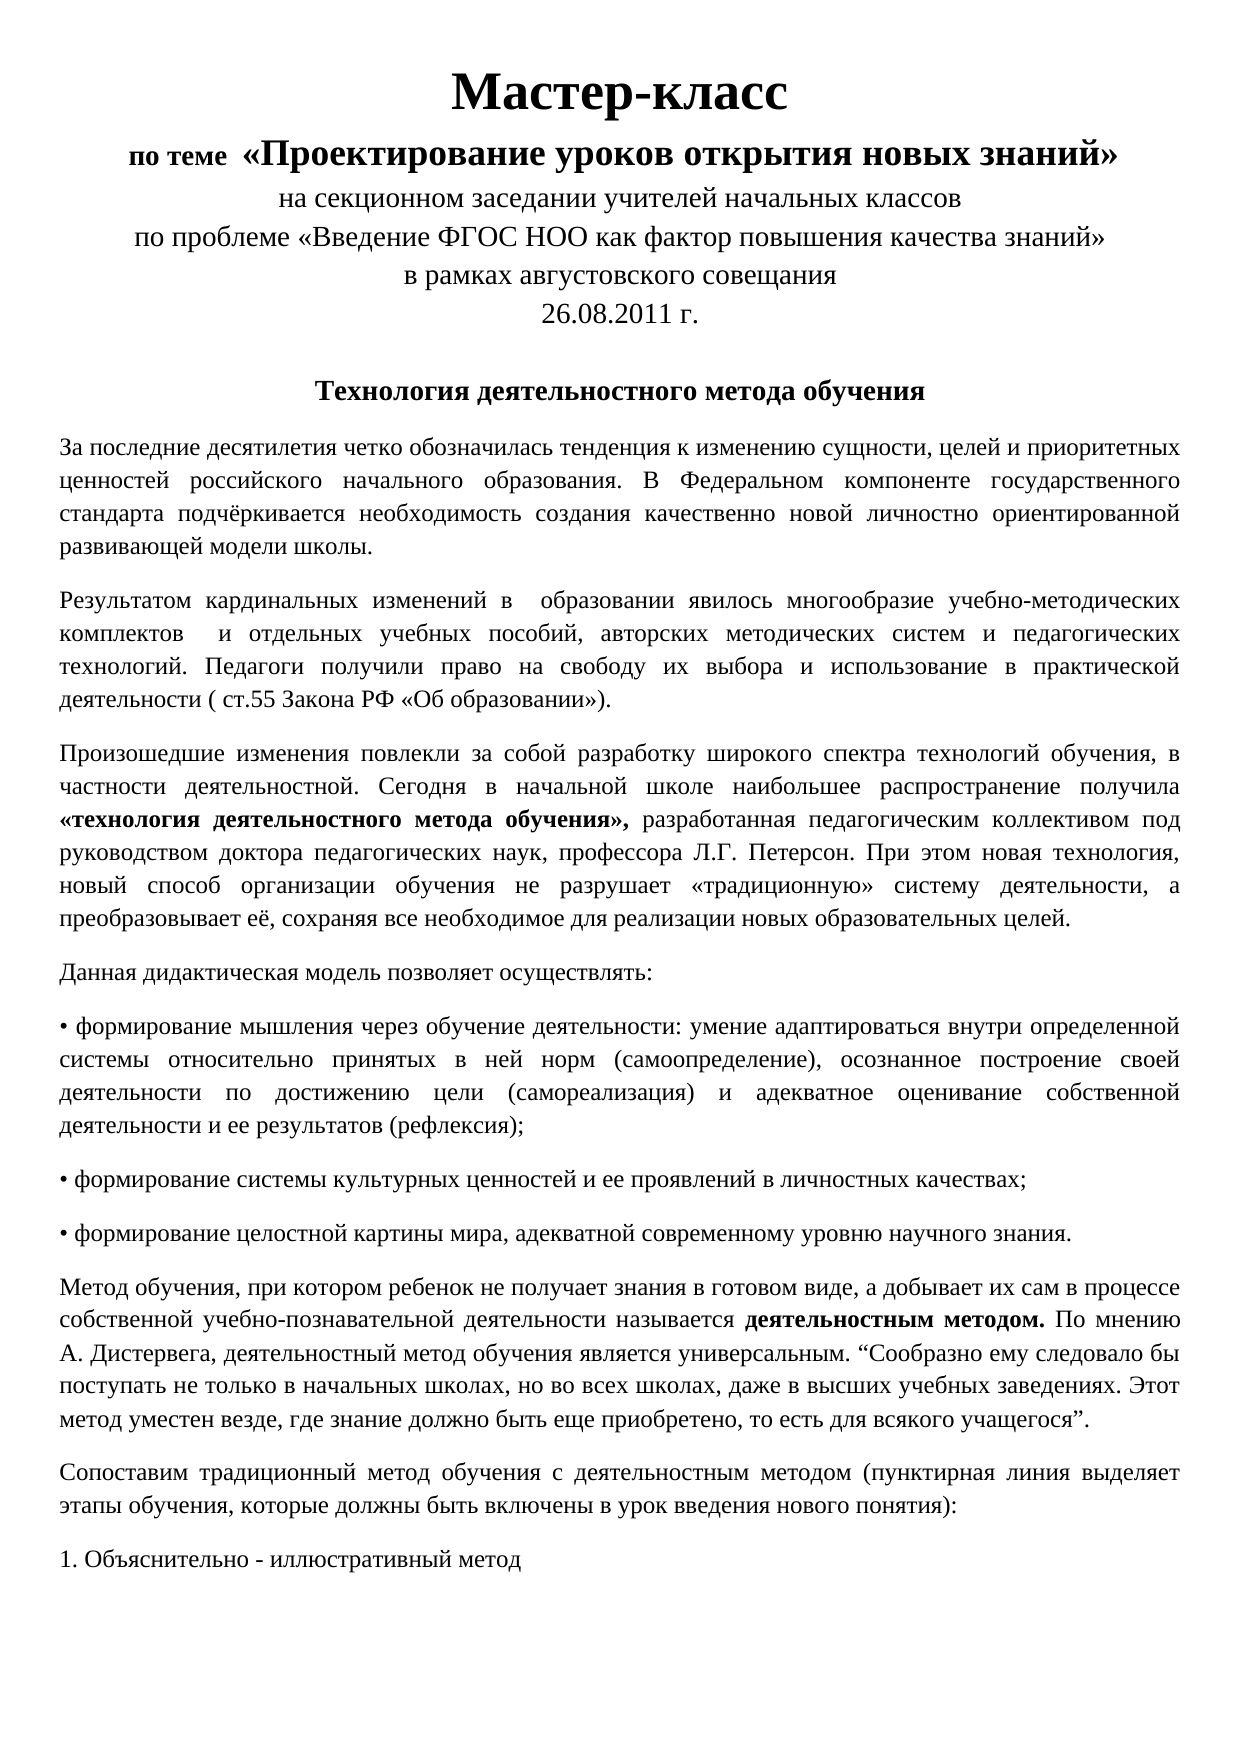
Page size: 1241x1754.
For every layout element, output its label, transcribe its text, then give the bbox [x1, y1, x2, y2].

text по проблеме «Введение ФГОС НОО как фактор повышения качества знаний» [59, 219, 1181, 252]
text Сопоставим традиционный метод обучения с деятельностным методом (пунктирная линия выделяет этапы обучения, которые должны быть включены в урок введения нового понятия): [59, 1457, 1181, 1519]
text по теме «Проектирование уроков открытия новых знаний» [59, 131, 1181, 174]
text 26.08.2011 г. [59, 296, 1181, 329]
text Технология деятельностного метода обучения [59, 373, 1181, 406]
text • формирование целостной картины мира, адекватной современному уровню научного знания. [59, 1218, 1181, 1246]
text • формирование системы культурных ценностей и ее проявлений в личностных качествах; [59, 1164, 1181, 1193]
text на секционном заседании учителей начальных классов [59, 180, 1181, 214]
text Метод обучения, при котором ребенок не получает знания в готовом виде, а добывает их сам в процессе собственной учебно-познавательной деятельности называется деятельностным методом. По мнению А. Дистервега, деятельностный метод обучения является универсальным. “Сообразно ему следовало бы поступать не только в начальных школах, но во всех школах, даже в высших учебных заведениях. Этот метод уместен везде, где знание должно быть еще приобретено, то есть для всякого учащегося”. [59, 1272, 1181, 1432]
text Произошедшие изменения повлекли за собой разработку широкого спектра технологий обучения, в частности деятельностной. Сегодня в начальной школе наибольшее распространение получила «технология деятельностного метода обучения», разработанная педагогическим коллективом под руководством доктора педагогических наук, профессора Л.Г. Петерсон. При этом новая технология, новый способ организации обучения не разрушает «традиционную» систему деятельности, а преобразовывает её, сохраняя все необходимое для реализации новых образовательных целей. [59, 738, 1181, 932]
text в рамках августовского совещания [59, 257, 1181, 291]
text Результатом кардинальных изменений в образовании явилось многообразие учебно-методических комплектов и отдельных учебных пособий, авторских методических систем и педагогических технологий. Педагоги получили право на свободу их выбора и использование в практической деятельности ( ст.55 Закона РФ «Об образовании»). [59, 585, 1181, 713]
text 1. Объяснительно - иллюстративный метод [59, 1544, 1181, 1573]
text Мастер-класс [59, 59, 1181, 121]
text За последние десятилетия четко обозначилась тенденция к изменению сущности, целей и приоритетных ценностей российского начального образования. В Федеральном компоненте государственного стандарта подчёркивается необходимость создания качественно новой личностно ориентированной развивающей модели школы. [59, 432, 1181, 560]
text • формирование мышления через обучение деятельности: умение адаптироваться внутри определенной системы относительно принятых в ней норм (самоопределение), осознанное построение своей деятельности по достижению цели (самореализация) и адекватное оценивание собственной деятельности и ее результатов (рефлексия); [59, 1011, 1181, 1139]
text Данная дидактическая модель позволяет осуществлять: [59, 957, 1181, 986]
